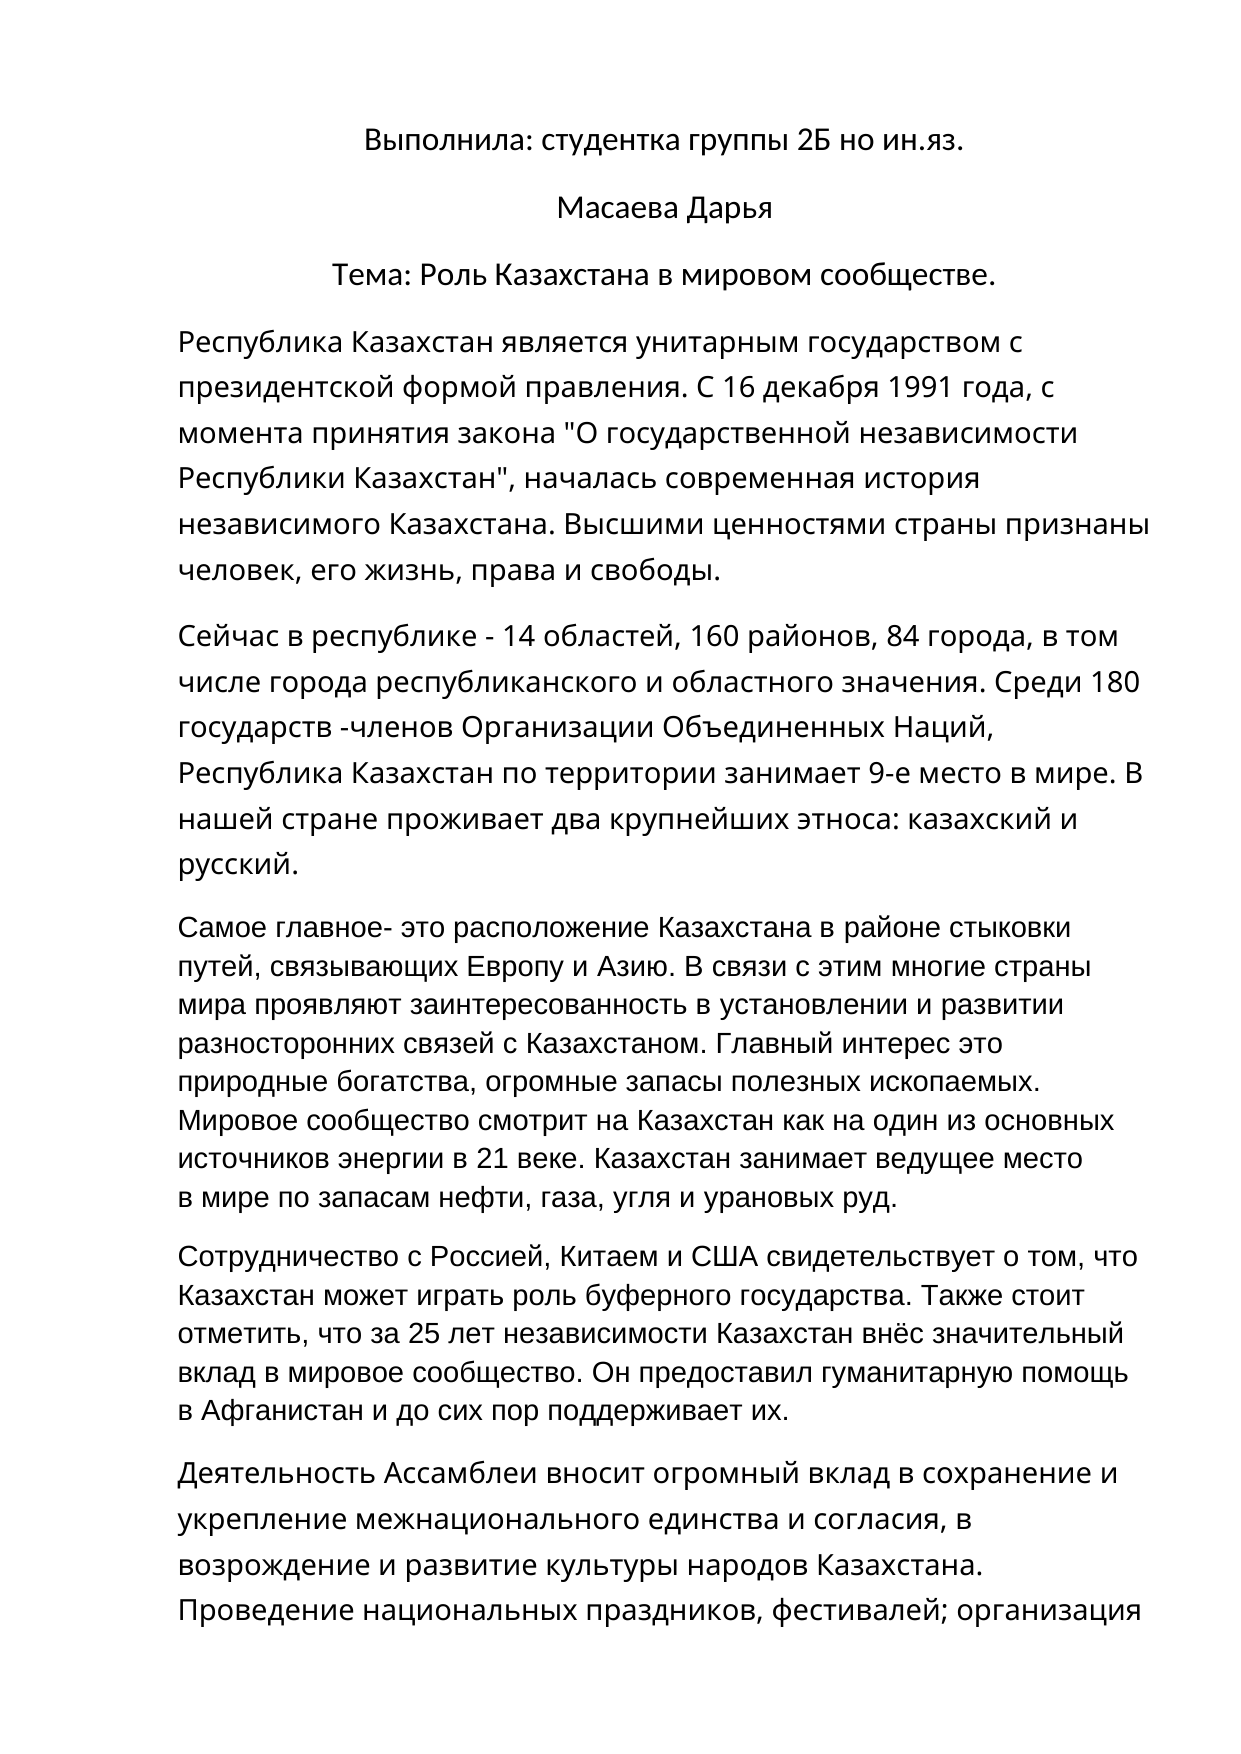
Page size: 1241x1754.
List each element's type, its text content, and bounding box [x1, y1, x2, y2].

text Тема: Роль Казахстана в мировом сообществе. [177, 253, 1152, 294]
text Республика Казахстан является унитарным государством с президентской формой правления. С 16 декабря 1991 года, с момента принятия закона "О государственной независимости Республики Казахстан", началась современная история независимого Казахстана. Высшими ценностями страны признаны человек, его жизнь, права и свободы. [177, 321, 1152, 589]
text Самое главное- это расположение Казахстана в районе стыковки путей, связывающих Европу и Азию. В связи с этим многие страны мира проявляют заинтересованность в установлении и развитии разносторонних связей с Казахстаном. Главный интерес это природные богатства, огромные запасы полезных ископаемых. Мировое сообщество смотрит на Казахстан как на один из основных источников энергии в 21 веке. Казахстан занимает ведущее место в мире по запасам нефти, газа, угля и урановых руд. [177, 910, 1152, 1213]
text Выполнила: студентка группы 2Б но ин.яз. [177, 118, 1152, 159]
text Сотрудничество с Россией, Китаем и США свидетельствует о том, что Казахстан может играть роль буферного государства. Также стоит отметить, что за 25 лет независимости Казахстан внёс значительный вклад в мировое сообщество. Он предоставил гуманитарную помощь в Афганистан и до сих пор поддерживает их. [177, 1239, 1152, 1427]
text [177, 1453, 1152, 1629]
text Масаева Дарья [177, 186, 1152, 226]
text Сейчас в республике - 14 областей, 160 районов, 84 города, в том числе города республиканского и областного значения. Среди 180 государств -членов Организации Объединенных Наций, Республика Казахстан по территории занимает 9-е место в мире. В нашей стране проживает два крупнейших этноса: казахский и русский. [177, 616, 1152, 883]
